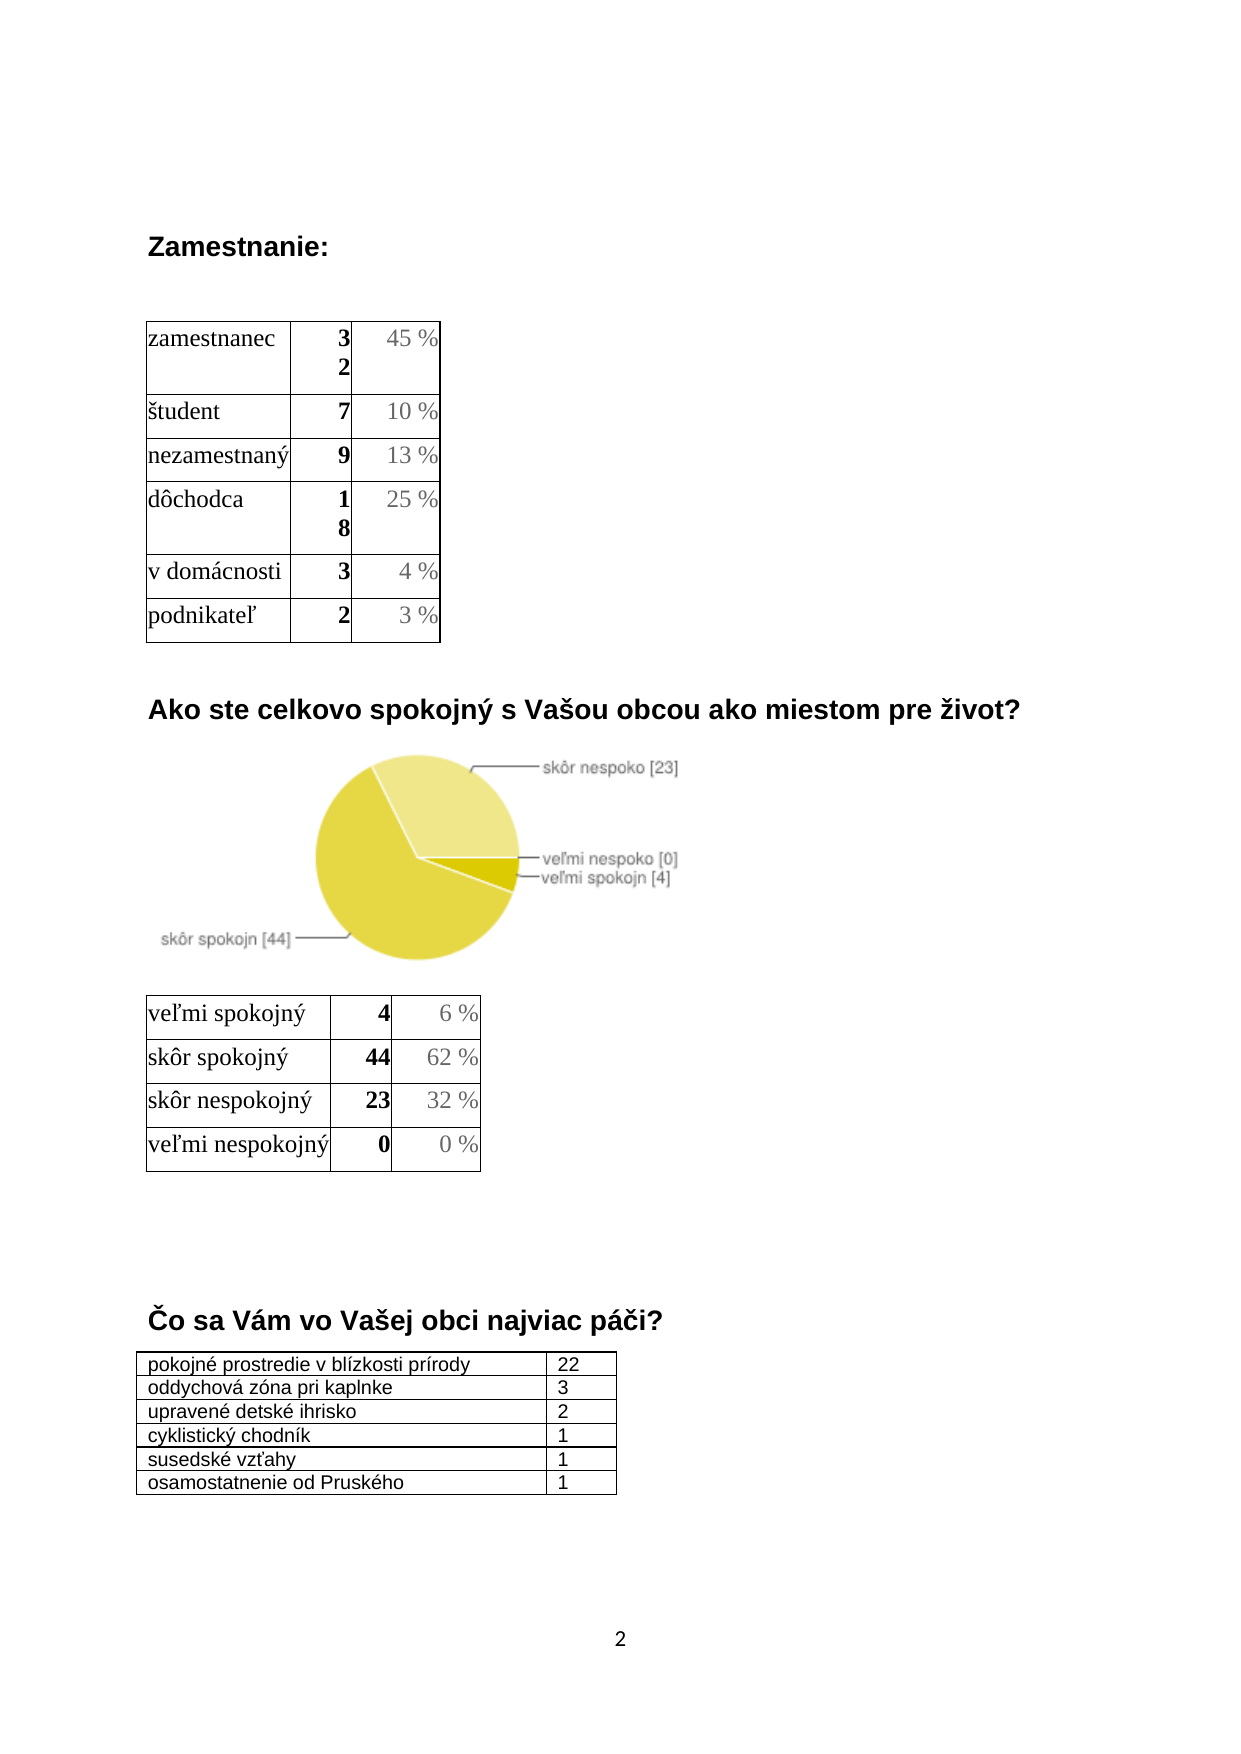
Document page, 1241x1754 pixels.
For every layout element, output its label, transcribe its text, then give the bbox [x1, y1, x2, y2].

table_cell skôr spokojný [147, 1040, 330, 1083]
table_cell 4 % [352, 555, 439, 598]
table_cell dôchodca [147, 482, 290, 554]
text Zamestnanie: [148, 230, 1093, 262]
table_header pokojné prostredie v blízkosti prírody [137, 1353, 546, 1375]
table_cell 62 % [392, 1040, 480, 1083]
table_cell upravené detské ihrisko [137, 1400, 546, 1423]
picture [147, 740, 687, 975]
table_cell 9 [291, 439, 351, 481]
text Ako ste celkovo spokojný s Vašou obcou ako miestom pre život? [148, 693, 1093, 725]
table_header 6 % [392, 996, 480, 1039]
table_cell 3 % [352, 599, 439, 642]
table_cell 2 [547, 1400, 616, 1423]
table_cell cyklistický chodník [137, 1424, 546, 1446]
table_header veľmi spokojný [147, 996, 330, 1039]
table_cell 32 % [392, 1084, 480, 1127]
table_cell skôr nespokojný [147, 1084, 330, 1127]
table_cell 1 [547, 1448, 616, 1470]
table_cell 0 % [392, 1128, 480, 1171]
table_header 32 [291, 322, 351, 393]
table_header 22 [547, 1353, 616, 1375]
table_cell oddychová zóna pri kaplnke [137, 1376, 546, 1399]
table_cell veľmi nespokojný [147, 1128, 330, 1171]
table_cell 10 % [352, 395, 439, 437]
text Čo sa Vám vo Vašej obci najviac páči? [148, 1304, 1093, 1336]
table_cell osamostatnenie od Pruského [137, 1471, 546, 1494]
table_cell 44 [331, 1040, 391, 1083]
table_cell 2 [291, 599, 351, 642]
table_cell 13 % [352, 439, 439, 481]
table_cell nezamestnaný [147, 439, 290, 481]
table_cell v domácnosti [147, 555, 290, 598]
table_cell 23 [331, 1084, 391, 1127]
table_cell 25 % [352, 482, 439, 554]
table_cell podnikateľ [147, 599, 290, 642]
table_cell 0 [331, 1128, 391, 1171]
table_header 45 % [352, 322, 439, 393]
table_cell 1 [547, 1424, 616, 1446]
table_cell 7 [291, 395, 351, 437]
table_cell 3 [291, 555, 351, 598]
table_cell 3 [547, 1376, 616, 1399]
table_header zamestnanec [147, 322, 290, 393]
table_cell 18 [291, 482, 351, 554]
table_cell študent [147, 395, 290, 437]
table_cell susedské vzťahy [137, 1448, 546, 1470]
table_cell 1 [547, 1471, 616, 1494]
table_header 4 [331, 996, 391, 1039]
